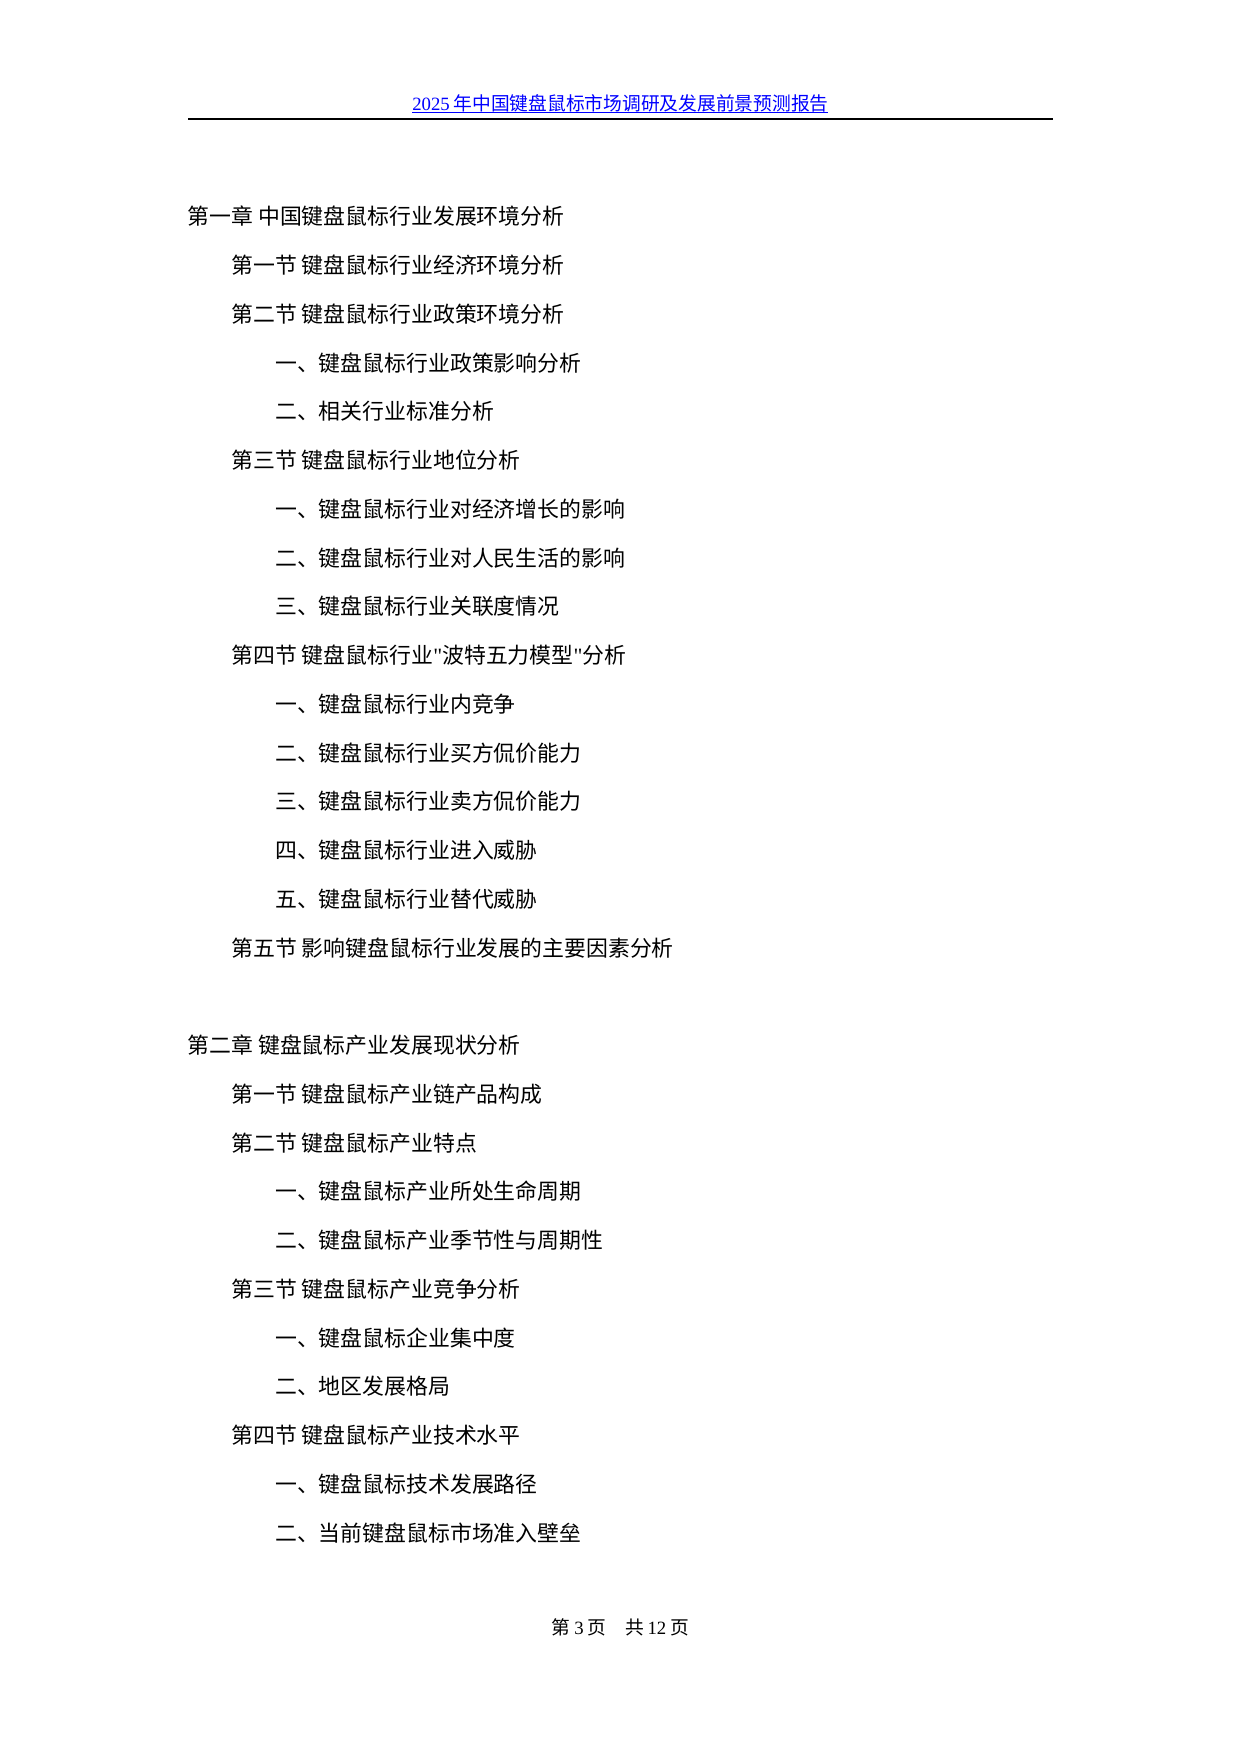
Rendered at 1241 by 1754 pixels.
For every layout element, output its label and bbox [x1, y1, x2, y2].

text [187, 150, 1053, 1548]
